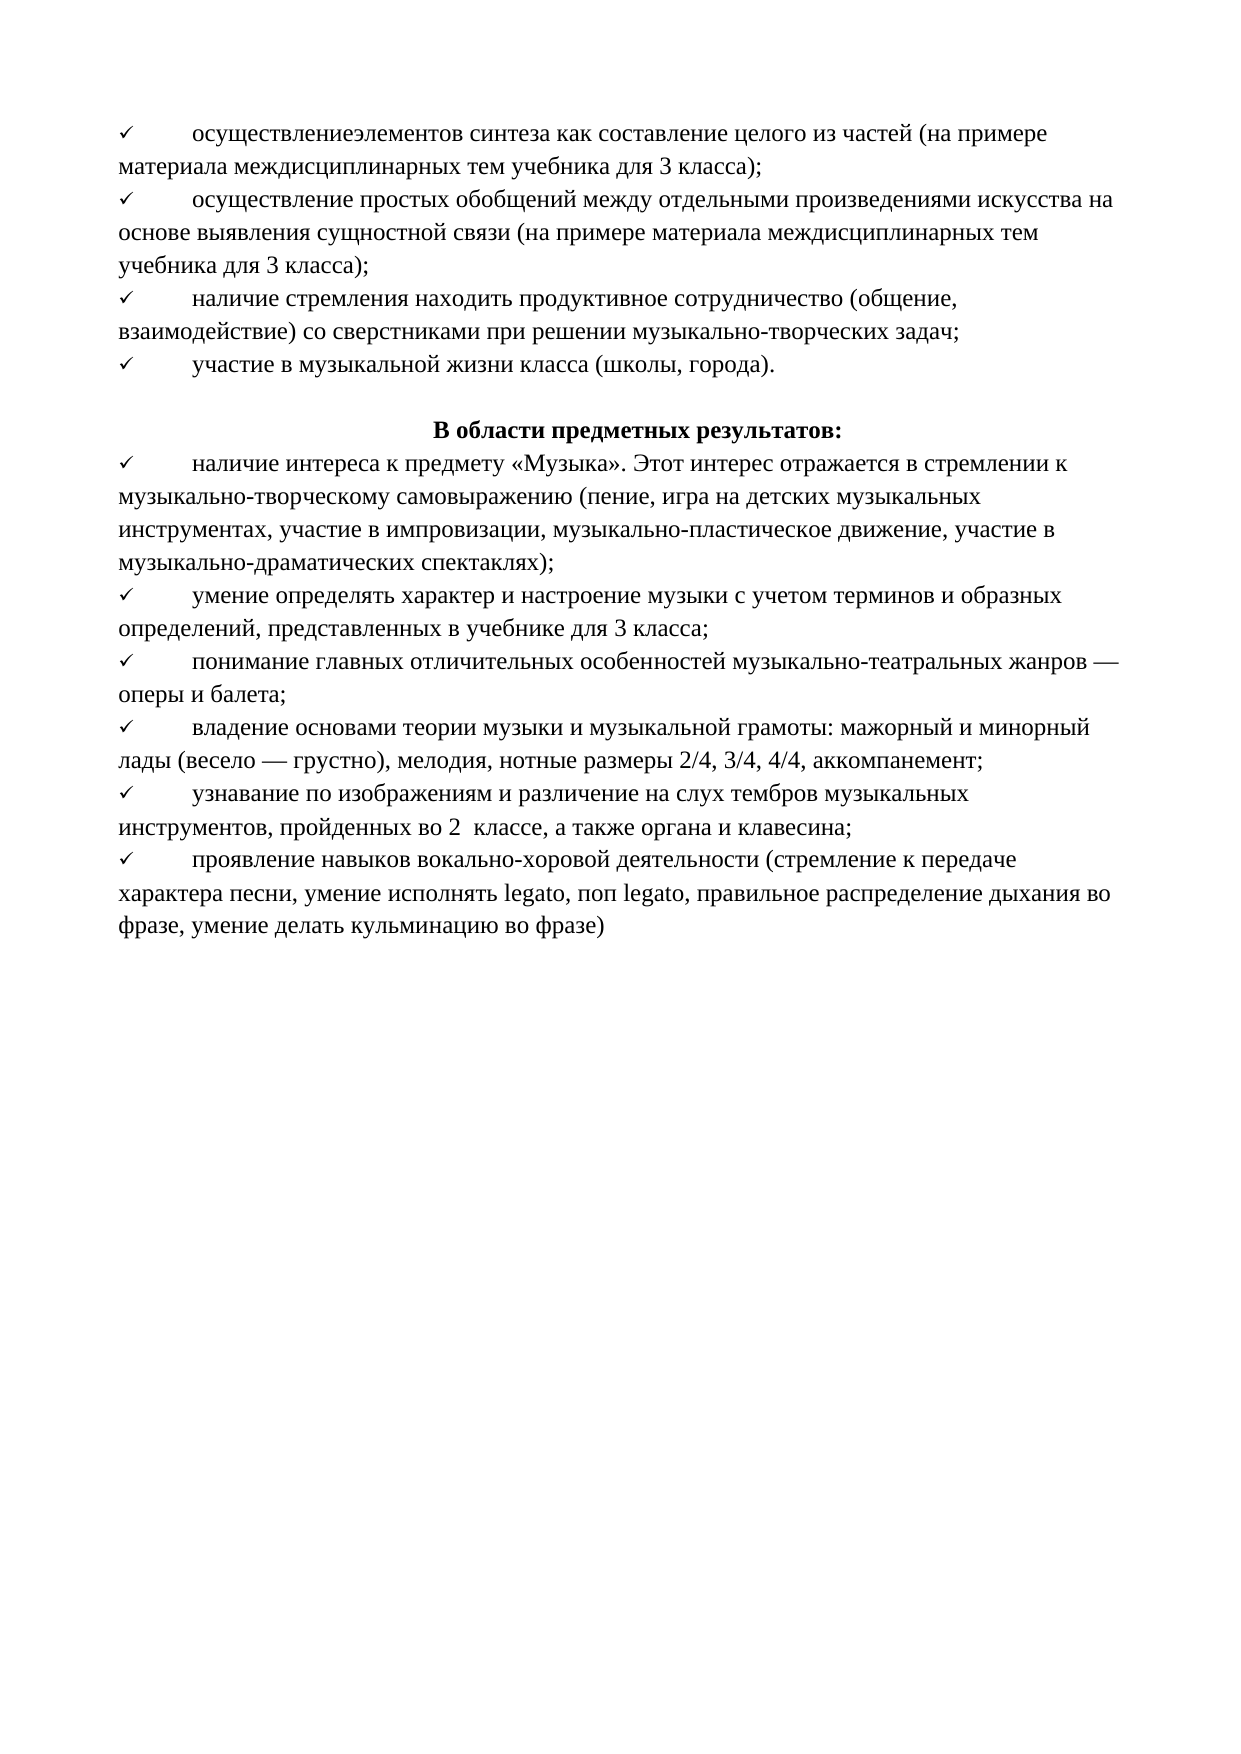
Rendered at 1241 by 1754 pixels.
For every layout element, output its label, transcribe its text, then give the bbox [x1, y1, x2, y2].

list понимание главных отличительных особенностей музыкально-театральных жанров — оперы и балета; [118, 646, 1122, 708]
list наличие интереса к предмету «Музыка». Этот интерес отражается в стремлении к музыкально-творческому самовыражению (пение, игра на детских музыкальных инструментах, участие в импровизации, музыкально-пластическое движение, участие в музыкально-драматических спектаклях); [118, 448, 1122, 576]
list владение основами теории музыки и музыкальной грамоты: мажорный и минорный лады (весело — грустно), мелодия, нотные размеры 2/4, 3/4, 4/4, аккомпанемент; [118, 712, 1122, 774]
list умение определять характер и настроение музыки с учетом терминов и образных определений, представленных в учебнике для 3 класса; [118, 580, 1122, 642]
list наличие стремления находить продуктивное сотрудничество (общение, взаимодействие) со сверстниками при решении музыкально-творческих задач; [118, 283, 1122, 345]
list узнавание по изображениям и различение на слух тембров музыкальных инструментов, пройденных во 2 классе, а также органа и клавесина; [118, 778, 1122, 840]
list участие в музыкальной жизни класса (школы, города). [118, 349, 1122, 378]
list проявление навыков вокально-хоровой деятельности (стремление к передаче характера песни, умение исполнять legato, поп legato, правильное распределение дыхания во фразе, умение делать кульминацию во фразе) [118, 844, 1122, 939]
list осуществлениеэлементов синтеза как составление целого из частей (на примере материала междисциплинарных тем учебника для 3 класса); [118, 118, 1120, 180]
list осуществление простых обобщений между отдельными произведениями искусства на основе выявления сущностной связи (на примере материала междисциплинарных тем учебника для 3 класса); [118, 184, 1120, 279]
text В области предметных результатов: [118, 415, 1120, 444]
